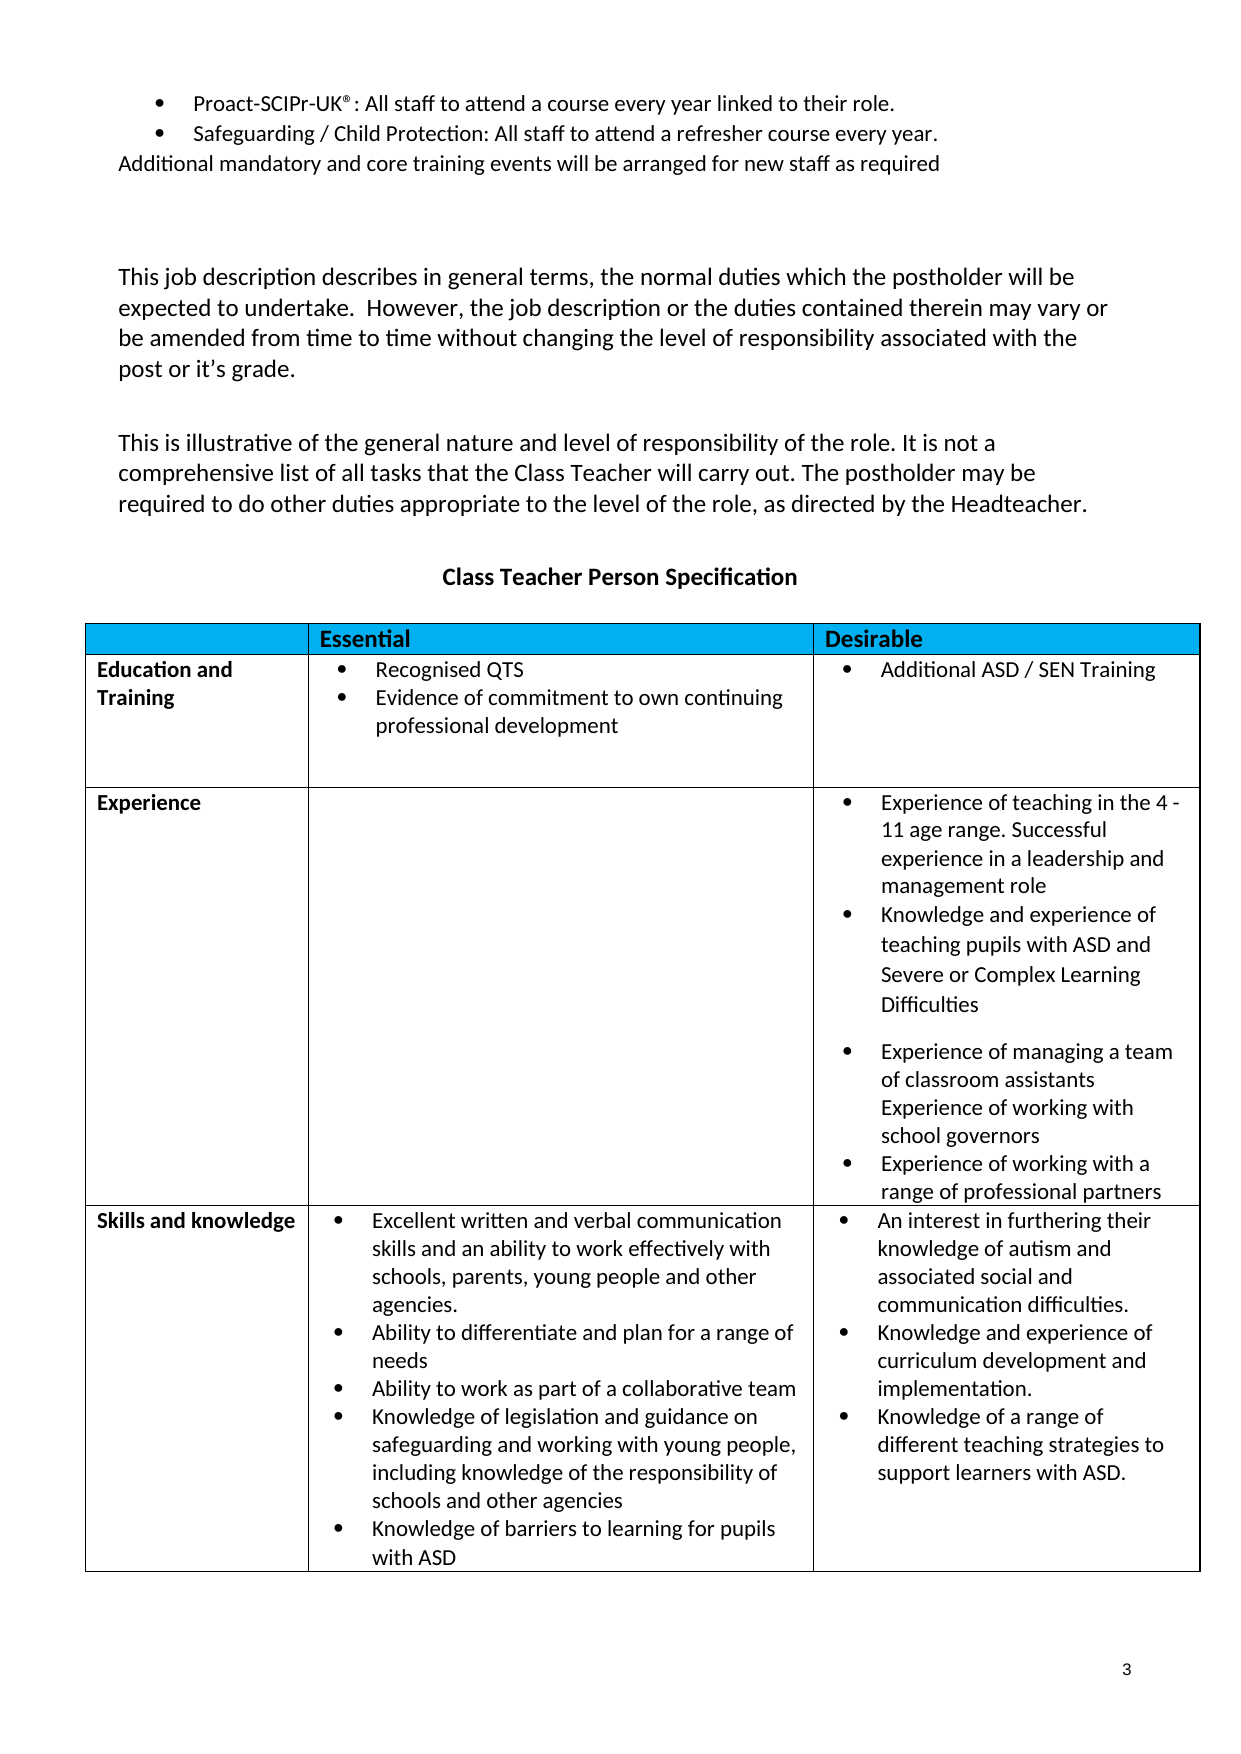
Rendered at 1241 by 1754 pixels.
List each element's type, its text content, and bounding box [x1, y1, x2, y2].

text Additional mandatory and core training events will be arranged for new staff as required [118, 149, 1122, 177]
table_cell Additional ASD / SEN Training [814, 655, 1199, 787]
text This job description describes in general terms, the normal duties which the postholder will be expected to undertake. However, the job description or the duties contained therein may vary or be amended from time to time without changing the level of responsibility associated with the post or it’s grade. [118, 261, 1122, 383]
table_cell Experience of teaching in the 4 -11 age range. Successful experience in a leadership and management role Knowledge and experience of teaching pupils with ASD and Severe or Complex Learning Difficulties Experience of managing a team of classroom assistants Experience of working with school governors Experience of working with a range of professional partners [814, 788, 1199, 1205]
table_header Essential [309, 624, 813, 654]
list Proact-SCIPr-UK®: All staff to attend a course every year linked to their role. [156, 89, 1122, 117]
text Class Teacher Person Specification [118, 562, 1122, 592]
text This is illustrative of the general nature and level of responsibility of the role. It is not a comprehensive list of all tasks that the Class Teacher will carry out. The postholder may be required to do other duties appropriate to the level of the role, as directed by the Headteacher. [118, 427, 1122, 518]
table_cell Recognised QTS Evidence of commitment to own continuing professional development [309, 655, 813, 787]
table_cell An interest in furthering their knowledge of autism and associated social and communication difficulties. Knowledge and experience of curriculum development and implementation. Knowledge of a range of different teaching strategies to support learners with ASD. [814, 1206, 1199, 1571]
table_cell Education and Training [86, 655, 308, 787]
table_cell Skills and knowledge [86, 1206, 308, 1571]
list Safeguarding / Child Protection: All staff to attend a refresher course every year. [156, 119, 1122, 147]
table_cell Excellent written and verbal communication skills and an ability to work effectively with schools, parents, young people and other agencies. Ability to differentiate and plan for a range of needs Ability to work as part of a collaborative team Knowledge of legislation and guidance on safeguarding and working with young people, including knowledge of the responsibility of schools and other agencies Knowledge of barriers to learning for pupils with ASD [309, 1206, 813, 1571]
table_cell [309, 788, 813, 1205]
table_header [86, 624, 308, 654]
table_cell Experience [86, 788, 308, 1205]
table_header Desirable [814, 624, 1199, 654]
